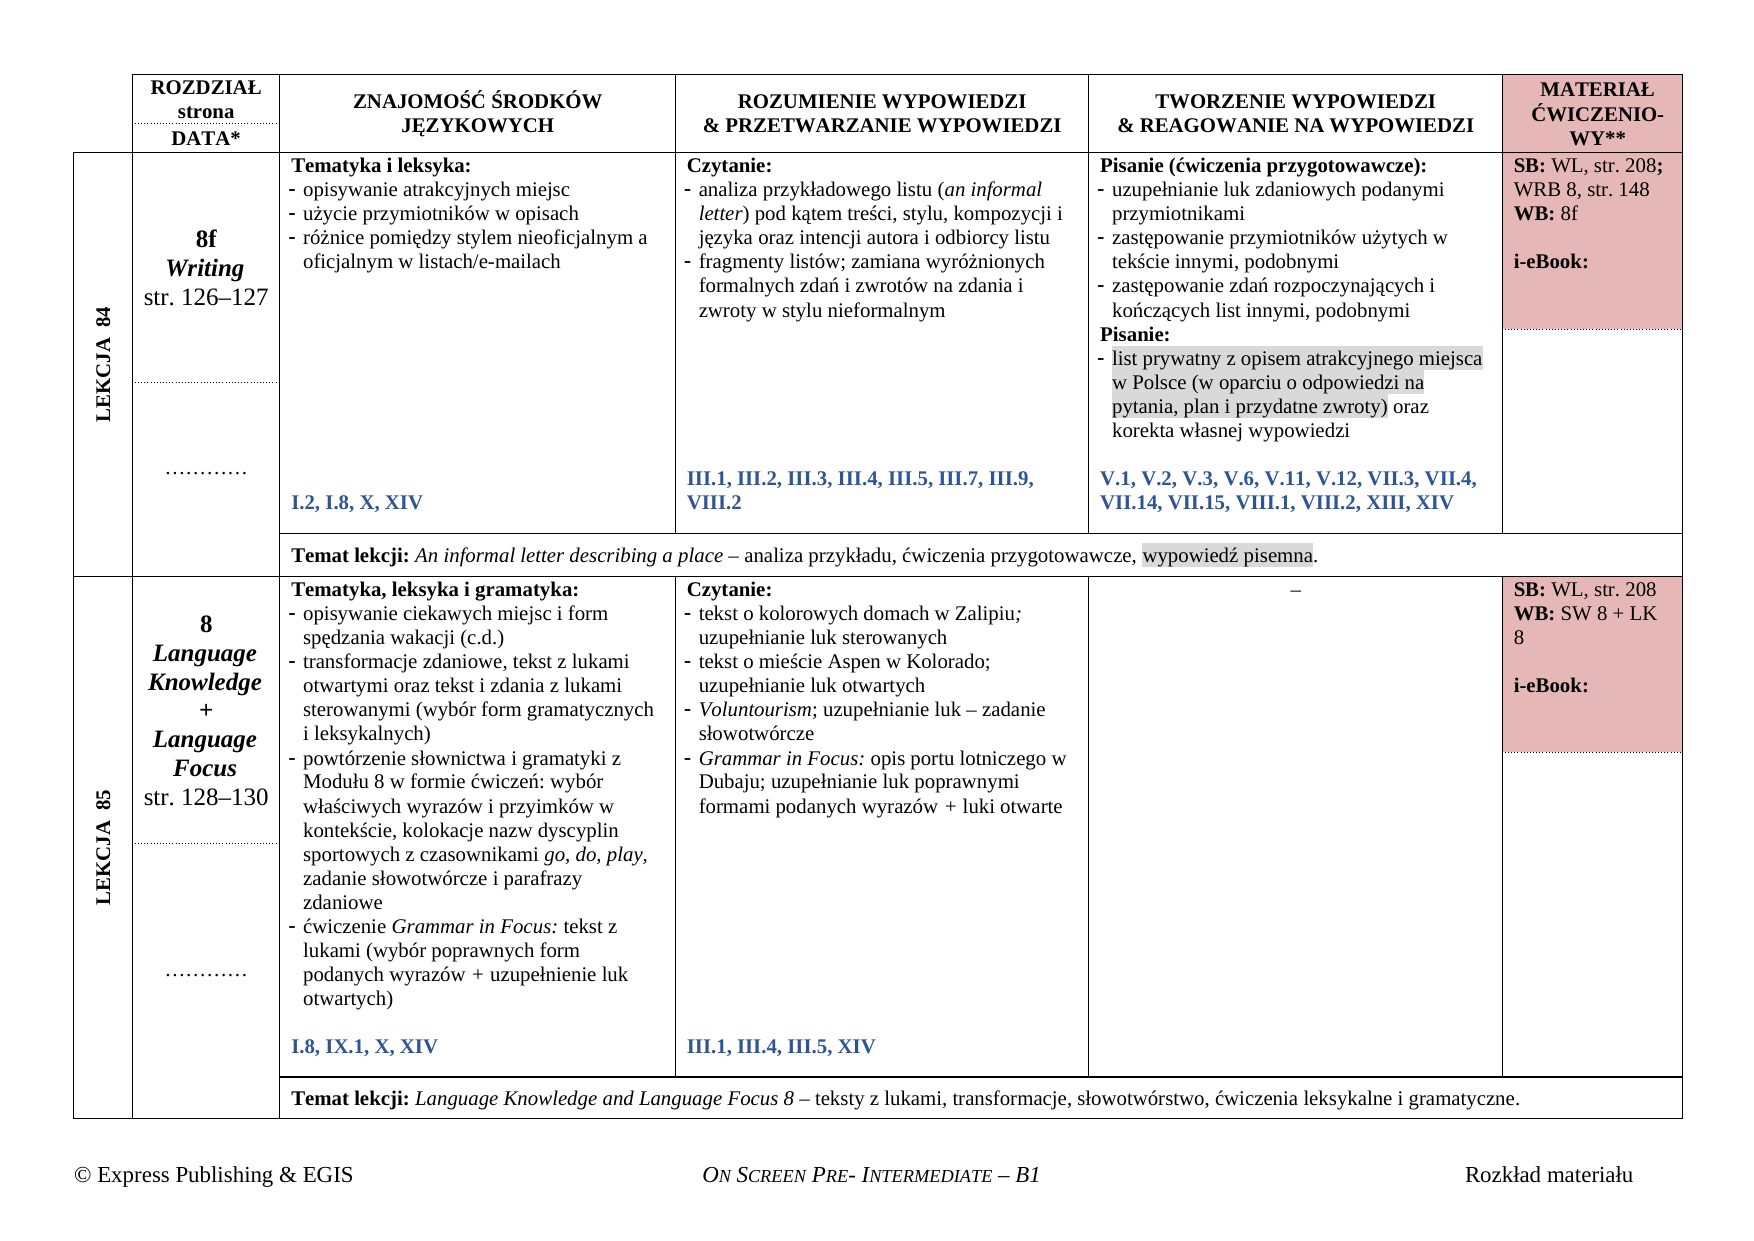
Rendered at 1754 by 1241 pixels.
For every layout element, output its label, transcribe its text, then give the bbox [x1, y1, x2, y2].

table_header ROZUMIENIE WYPOWIEDZI & PRZETWARZANIE WYPOWIEDZI [676, 75, 1088, 152]
table_cell [1503, 752, 1682, 1076]
table_cell Pisanie (ćwiczenia przygotowawcze): uzupełnianie luk zdaniowych podanymi przymiotnikami zastępowanie przymiotników użytych w tekście innymi, podobnymi zastępowanie zdań rozpoczynających i kończących list innymi, podobnymi Pisanie: list prywatny z opisem atrakcyjnego miejsca w Polsce (w oparciu o odpowiedzi na pytania, plan i przydatne zwroty) oraz korekta własnej wypowiedzi V.1, V.2, V.3, V.6, V.11, V.12, VII.3, VII.4, VII.14, VII.15, VIII.1, VIII.2, XIII, XIV [1089, 153, 1502, 533]
table_header MATERIAŁ ĆWICZENIO-WY** [1503, 75, 1682, 152]
table_cell Czytanie: tekst o kolorowych domach w Zalipiu; uzupełnianie luk sterowanych tekst o mieście Aspen w Kolorado; uzupełnianie luk otwartych Voluntourism; uzupełnianie luk – zadanie słowotwórcze Grammar in Focus: opis portu lotniczego w Dubaju; uzupełnianie luk poprawnymi formami podanych wyrazów + luki otwarte III.1, III.4, III.5, XIV [676, 577, 1088, 1076]
table_cell Temat lekcji: An informal letter describing a place – analiza przykładu, ćwiczenia przygotowawcze, wypowiedź pisemna. [280, 534, 1682, 576]
table_cell DATA* [133, 123, 279, 152]
table_cell Czytanie: analiza przykładowego listu (an informal letter) pod kątem treści, stylu, kompozycji i języka oraz intencji autora i odbiorcy listu fragmenty listów; zamiana wyróżnionych formalnych zdań i zwrotów na zdania i zwroty w stylu nieformalnym III.1, III.2, III.3, III.4, III.5, III.7, III.9, VIII.2 [676, 153, 1088, 533]
table_header ZNAJOMOŚĆ ŚRODKÓW JĘZYKOWYCH [280, 75, 675, 152]
table_header ROZDZIAŁ strona [133, 75, 279, 123]
table_cell – [1089, 577, 1502, 1076]
table_cell LEKCJA 85 [74, 577, 132, 1118]
table_cell 8f Writing str. 126–127 [133, 153, 279, 382]
table_cell SB: WL, str. 208 WB: SW 8 + LK 8 i-eBook: [1503, 577, 1682, 752]
table_cell SB: WL, str. 208; WRB 8, str. 148 WB: 8f i-eBook: [1503, 153, 1682, 329]
table_cell ………… [133, 843, 279, 1118]
table_header TWORZENIE WYPOWIEDZI & REAGOWANIE NA WYPOWIEDZI [1089, 75, 1502, 152]
table_cell Tematyka, leksyka i gramatyka: opisywanie ciekawych miejsc i form spędzania wakacji (c.d.) transformacje zdaniowe, tekst z lukami otwartymi oraz tekst i zdania z lukami sterowanymi (wybór form gramatycznych i leksykalnych) powtórzenie słownictwa i gramatyki z Modułu 8 w formie ćwiczeń: wybór właściwych wyrazów i przyimków w kontekście, kolokacje nazw dyscyplin sportowych z czasownikami go, do, play, zadanie słowotwórcze i parafrazy zdaniowe ćwiczenie Grammar in Focus: tekst z lukami (wybór poprawnych form podanych wyrazów + uzupełnienie luk otwartych) I.8, IX.1, X, XIV [280, 577, 675, 1076]
table_cell LEKCJA 84 [74, 153, 132, 576]
table_cell ………… [133, 382, 279, 576]
table_cell [1503, 329, 1682, 533]
table_cell 8 Language Knowledge + Language Focus str. 128–130 [133, 577, 279, 843]
table_cell Temat lekcji: Language Knowledge and Language Focus 8 – teksty z lukami, transformacje, słowotwórstwo, ćwiczenia leksykalne i gramatyczne. [280, 1078, 1682, 1118]
table_cell Tematyka i leksyka: opisywanie atrakcyjnych miejsc użycie przymiotników w opisach różnice pomiędzy stylem nieoficjalnym a oficjalnym w listach/e-mailach I.2, I.8, X, XIV [280, 153, 675, 533]
